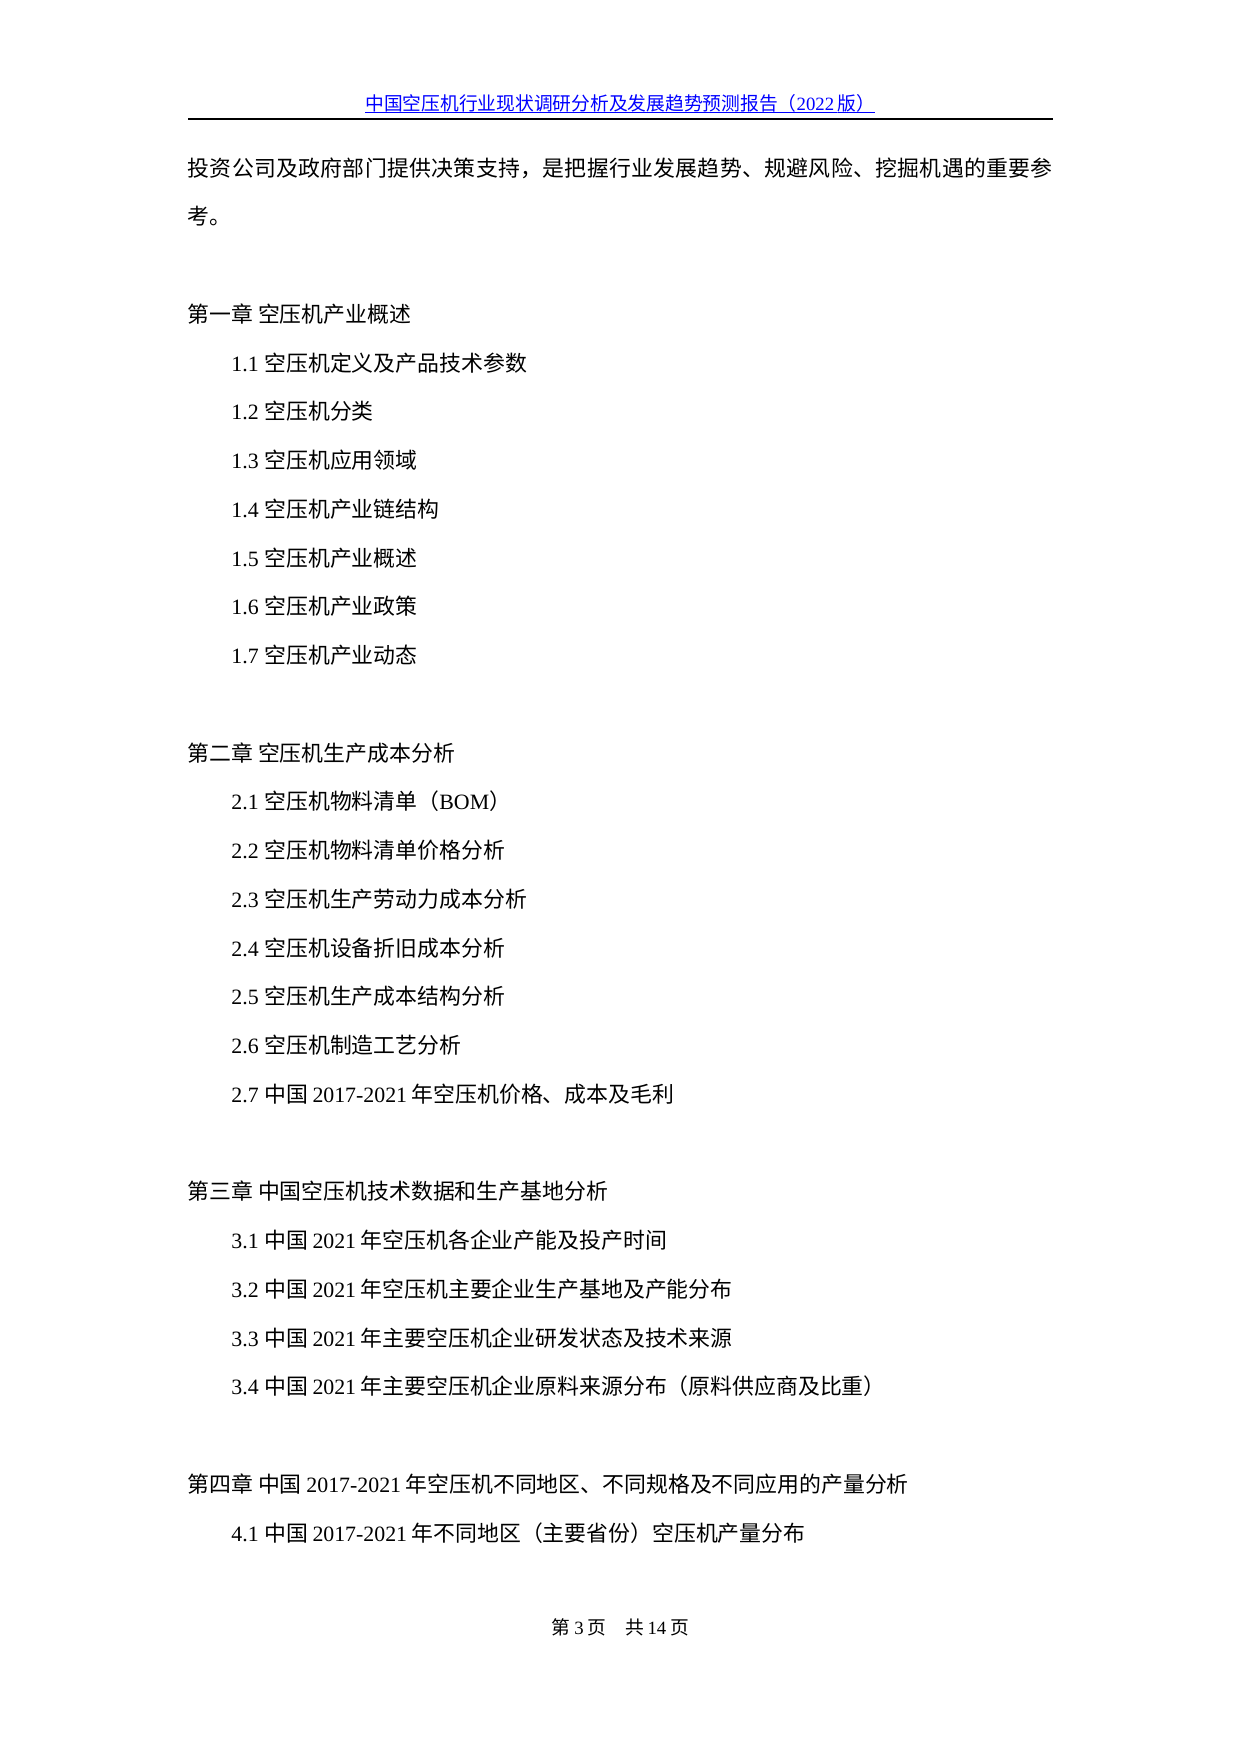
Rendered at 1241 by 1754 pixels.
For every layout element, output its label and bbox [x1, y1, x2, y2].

text [187, 150, 1053, 1548]
